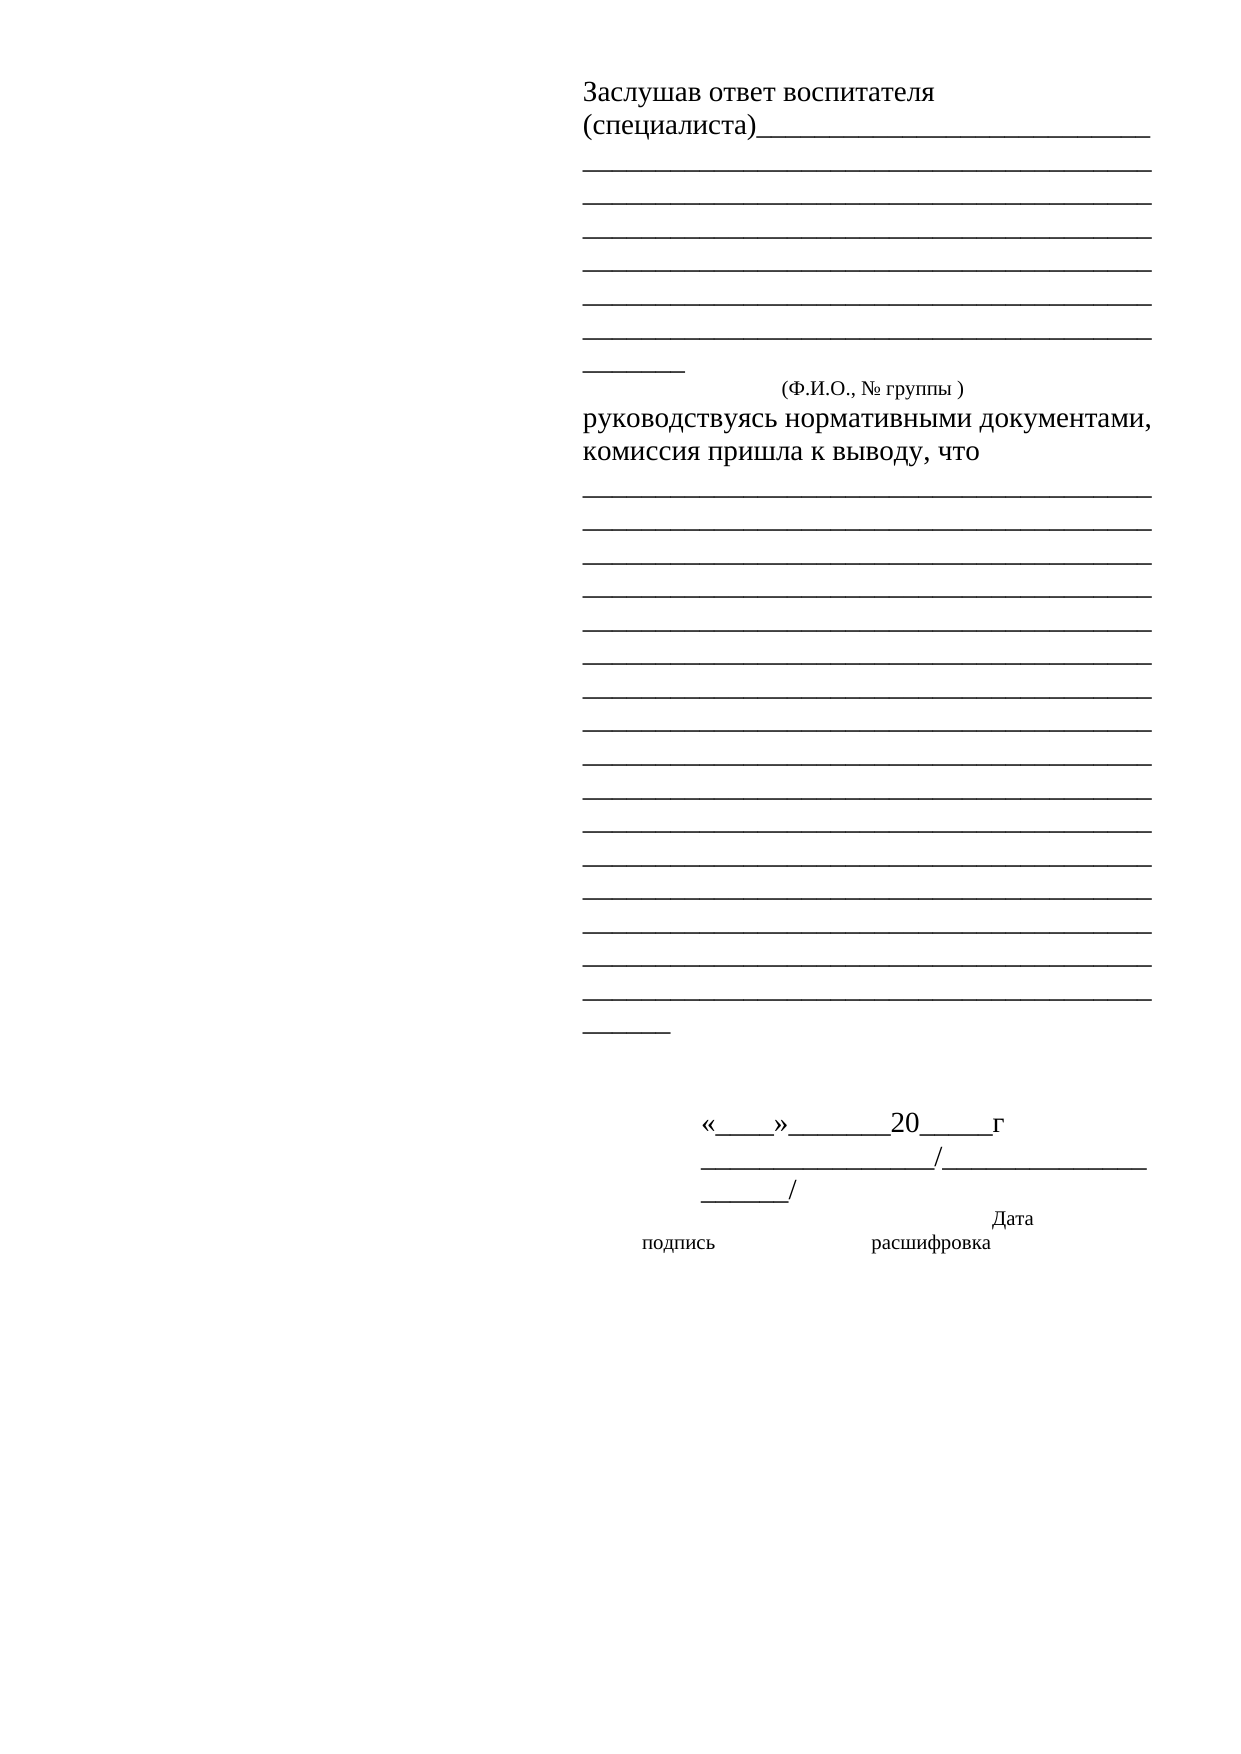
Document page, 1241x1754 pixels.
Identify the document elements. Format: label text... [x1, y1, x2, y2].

text Заслушав ответ воспитателя (специалиста)____________________________________________________________________________________________________________________________________________________________________________________________________________________________________________________________________________ [583, 74, 1162, 376]
text «____»_______20_____г ________________/____________________/ [701, 1071, 1153, 1206]
text (Ф.И.О., № группы ) [583, 376, 1162, 400]
text руководствуясь нормативными документами, комиссия пришла к выводу, что [583, 400, 1163, 467]
text ______________________________________________________________________________________________________________________________________________________________________________________________________________________________________________________________________________________________________________________________________________________________________________________________________________________________________________________________________________________________________________________________________________________________________________________________________________________________________________________ [583, 467, 1163, 1037]
text Дата подпись расшифровка [642, 1206, 1153, 1254]
